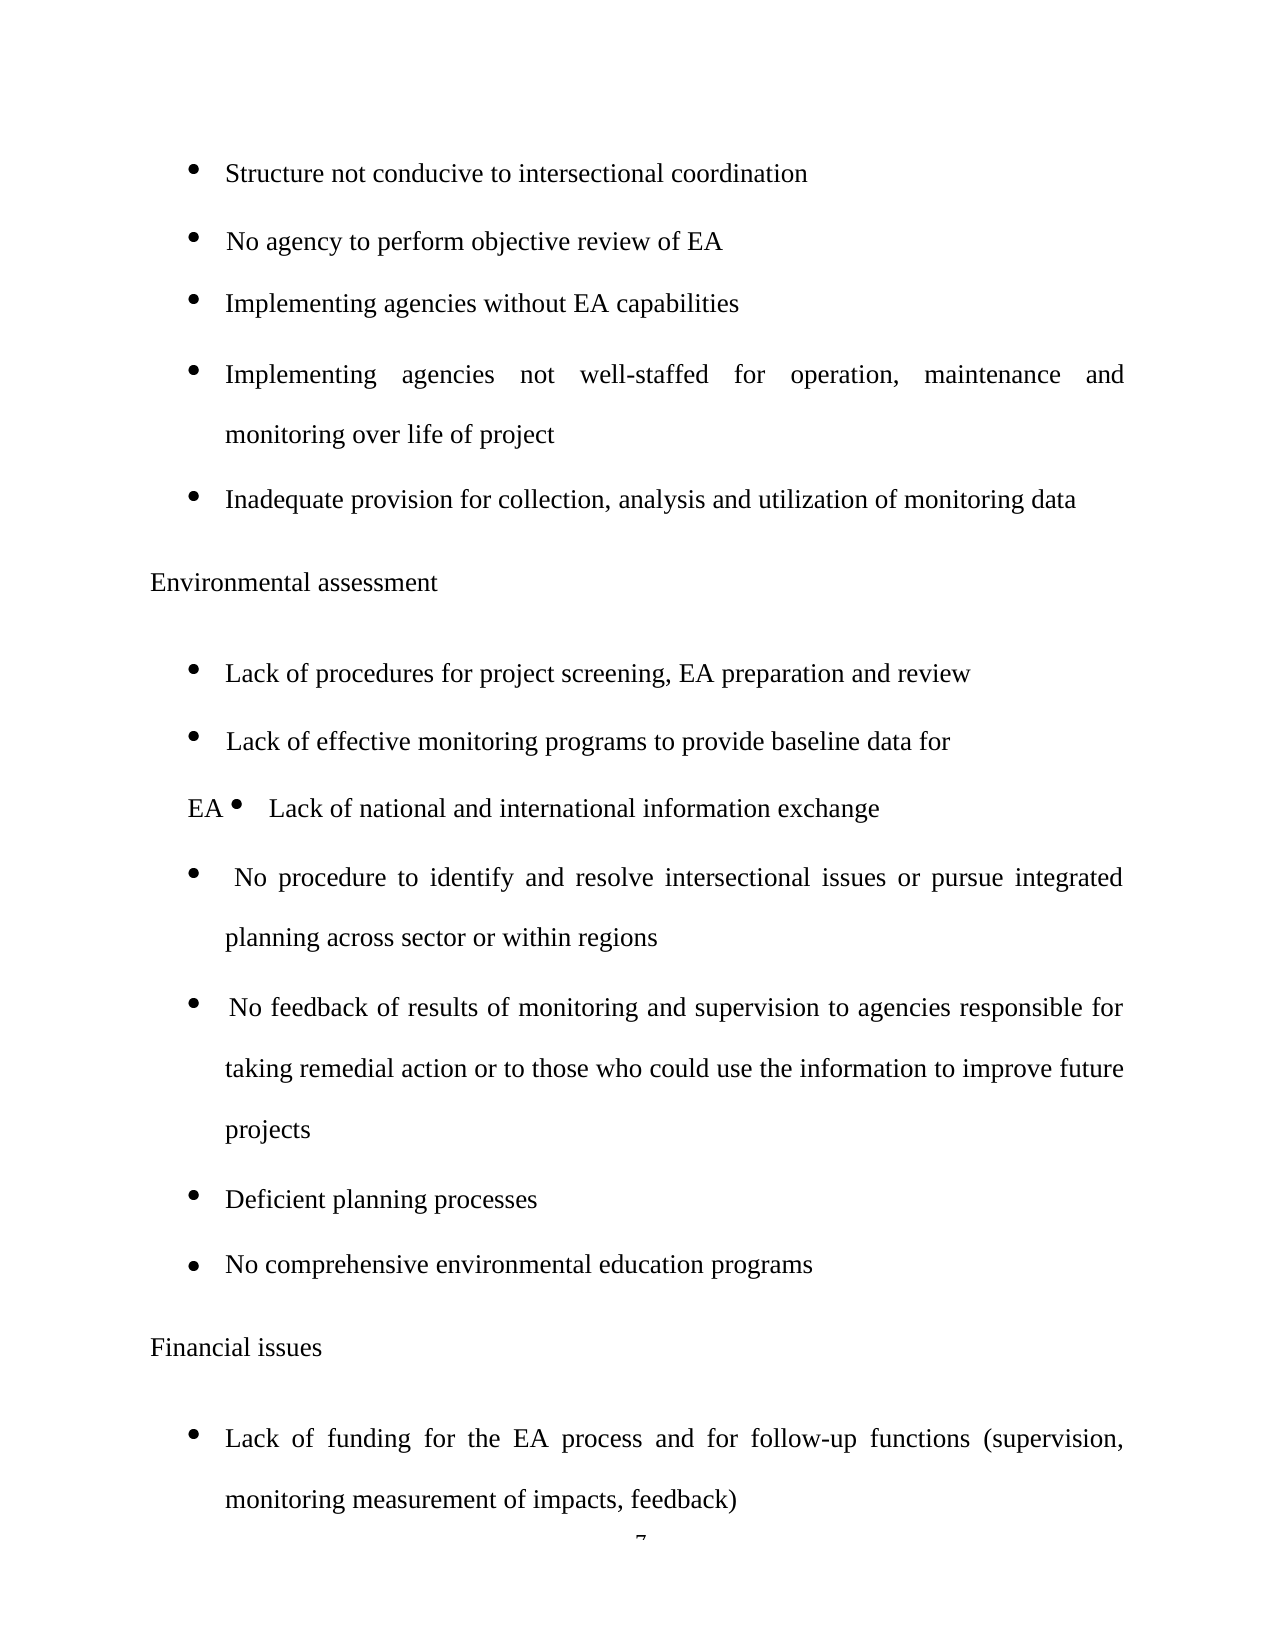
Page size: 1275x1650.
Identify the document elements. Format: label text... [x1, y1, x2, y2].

picture [230, 784, 256, 818]
text Financial issues [150, 1331, 1185, 1362]
text Inadequate provision for collection, analysis and utilization of monitoring data [225, 483, 1185, 514]
text Lack of funding for the EA process and for follow-up functions (supervision, monitoring measurement of impacts, feedback) [187, 1414, 1126, 1514]
text No feedback of results of monitoring and supervision to agencies responsible for taking remedial action or to those who could use the information to improve future projects [187, 984, 1125, 1145]
picture [187, 1246, 213, 1280]
picture [187, 149, 213, 183]
picture [187, 477, 213, 510]
text Deficient planning processes [187, 1176, 1185, 1215]
picture [187, 717, 213, 750]
text No comprehensive environmental education programs [225, 1248, 1185, 1279]
picture [187, 279, 213, 313]
picture [187, 853, 213, 887]
picture [187, 983, 213, 1017]
picture [187, 1414, 213, 1448]
picture [187, 217, 213, 251]
picture [187, 350, 213, 384]
text Environmental assessment [150, 566, 1185, 597]
picture [187, 649, 213, 683]
text Implementing agencies not well-staffed for operation, maintenance and monitoring over life of project [187, 350, 1125, 450]
picture [187, 1175, 213, 1209]
text Implementing agencies without EA capabilities [187, 286, 1185, 319]
text No procedure to identify and resolve intersectional issues or pursue integrated planning across sector or within regions [187, 853, 1124, 953]
text Lack of procedures for project screening, EA preparation and review Lack of effective monitoring programs to provide baseline data for EA Lack of national and international information exchange [187, 649, 993, 824]
text Structure not conducive to intersectional coordination No agency to perform objective review of EA [187, 149, 812, 257]
